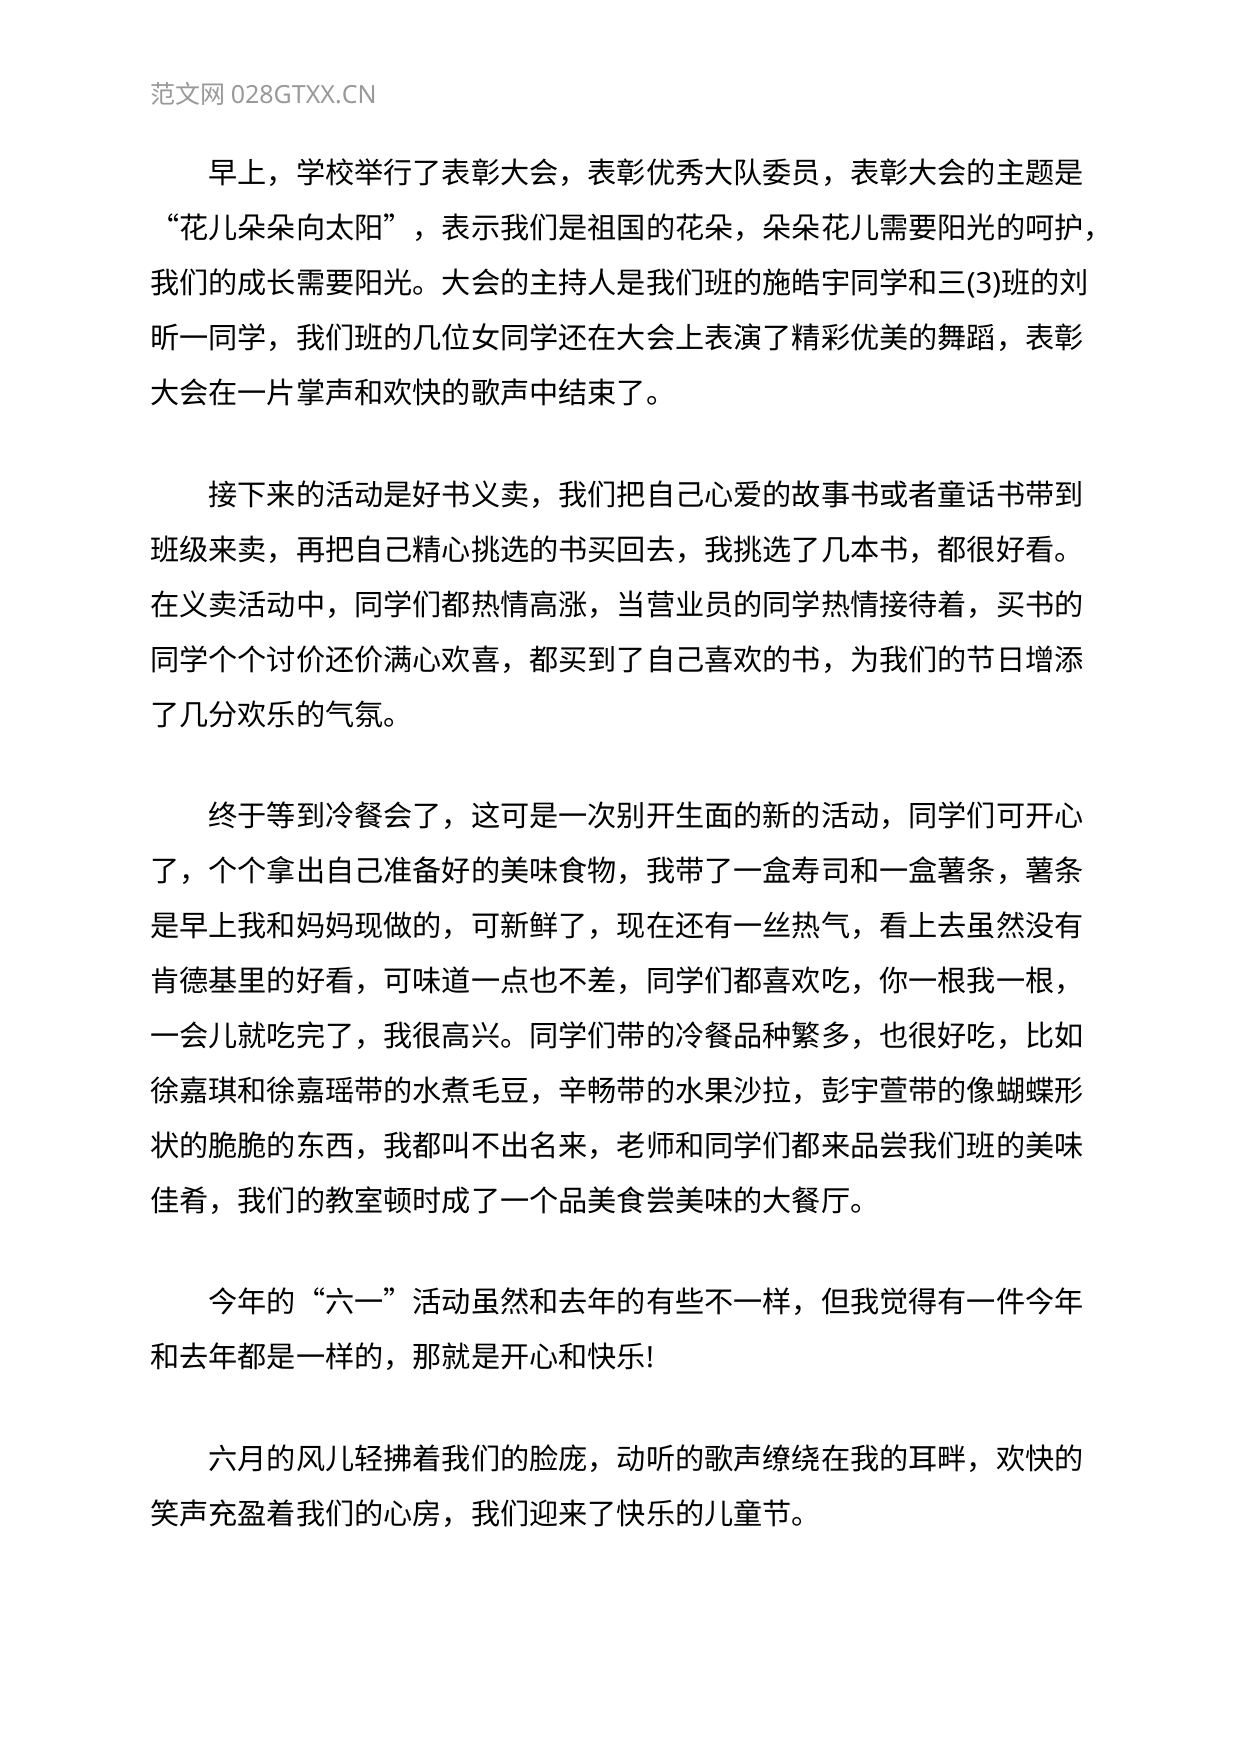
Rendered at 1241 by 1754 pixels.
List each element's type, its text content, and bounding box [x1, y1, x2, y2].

text 终于等到冷餐会了，这可是一次别开生面的新的活动，同学们可开心了，个个拿出自己准备好的美味食物，我带了一盒寿司和一盒薯条，薯条是早上我和妈妈现做的，可新鲜了，现在还有一丝热气，看上去虽然没有肯德基里的好看，可味道一点也不差，同学们都喜欢吃，你一根我一根，一会儿就吃完了，我很高兴。同学们带的冷餐品种繁多，也很好吃，比如徐嘉琪和徐嘉瑶带的水煮毛豆，辛畅带的水果沙拉，彭宇萱带的像蝴蝶形状的脆脆的东西，我都叫不出名来，老师和同学们都来品尝我们班的美味佳肴，我们的教室顿时成了一个品美食尝美味的大餐厅。 [150, 793, 1090, 1219]
text 六月的风儿轻拂着我们的脸庞，动听的歌声缭绕在我的耳畔，欢快的笑声充盈着我们的心房，我们迎来了快乐的儿童节。 [150, 1436, 1090, 1533]
text 接下来的活动是好书义卖，我们把自己心爱的故事书或者童话书带到班级来卖，再把自己精心挑选的书买回去，我挑选了几本书，都很好看。在义卖活动中，同学们都热情高涨，当营业员的同学热情接待着，买书的同学个个讨价还价满心欢喜，都买到了自己喜欢的书，为我们的节日增添了几分欢乐的气氛。 [150, 471, 1090, 733]
text 早上，学校举行了表彰大会，表彰优秀大队委员，表彰大会的主题是“花儿朵朵向太阳”，表示我们是祖国的花朵，朵朵花儿需要阳光的呵护，我们的成长需要阳光。大会的主持人是我们班的施皓宇同学和三(3)班的刘昕一同学，我们班的几位女同学还在大会上表演了精彩优美的舞蹈，表彰大会在一片掌声和欢快的歌声中结束了。 [150, 150, 1090, 412]
text 今年的“六一”活动虽然和去年的有些不一样，但我觉得有一件今年和去年都是一样的，那就是开心和快乐! [150, 1279, 1090, 1376]
